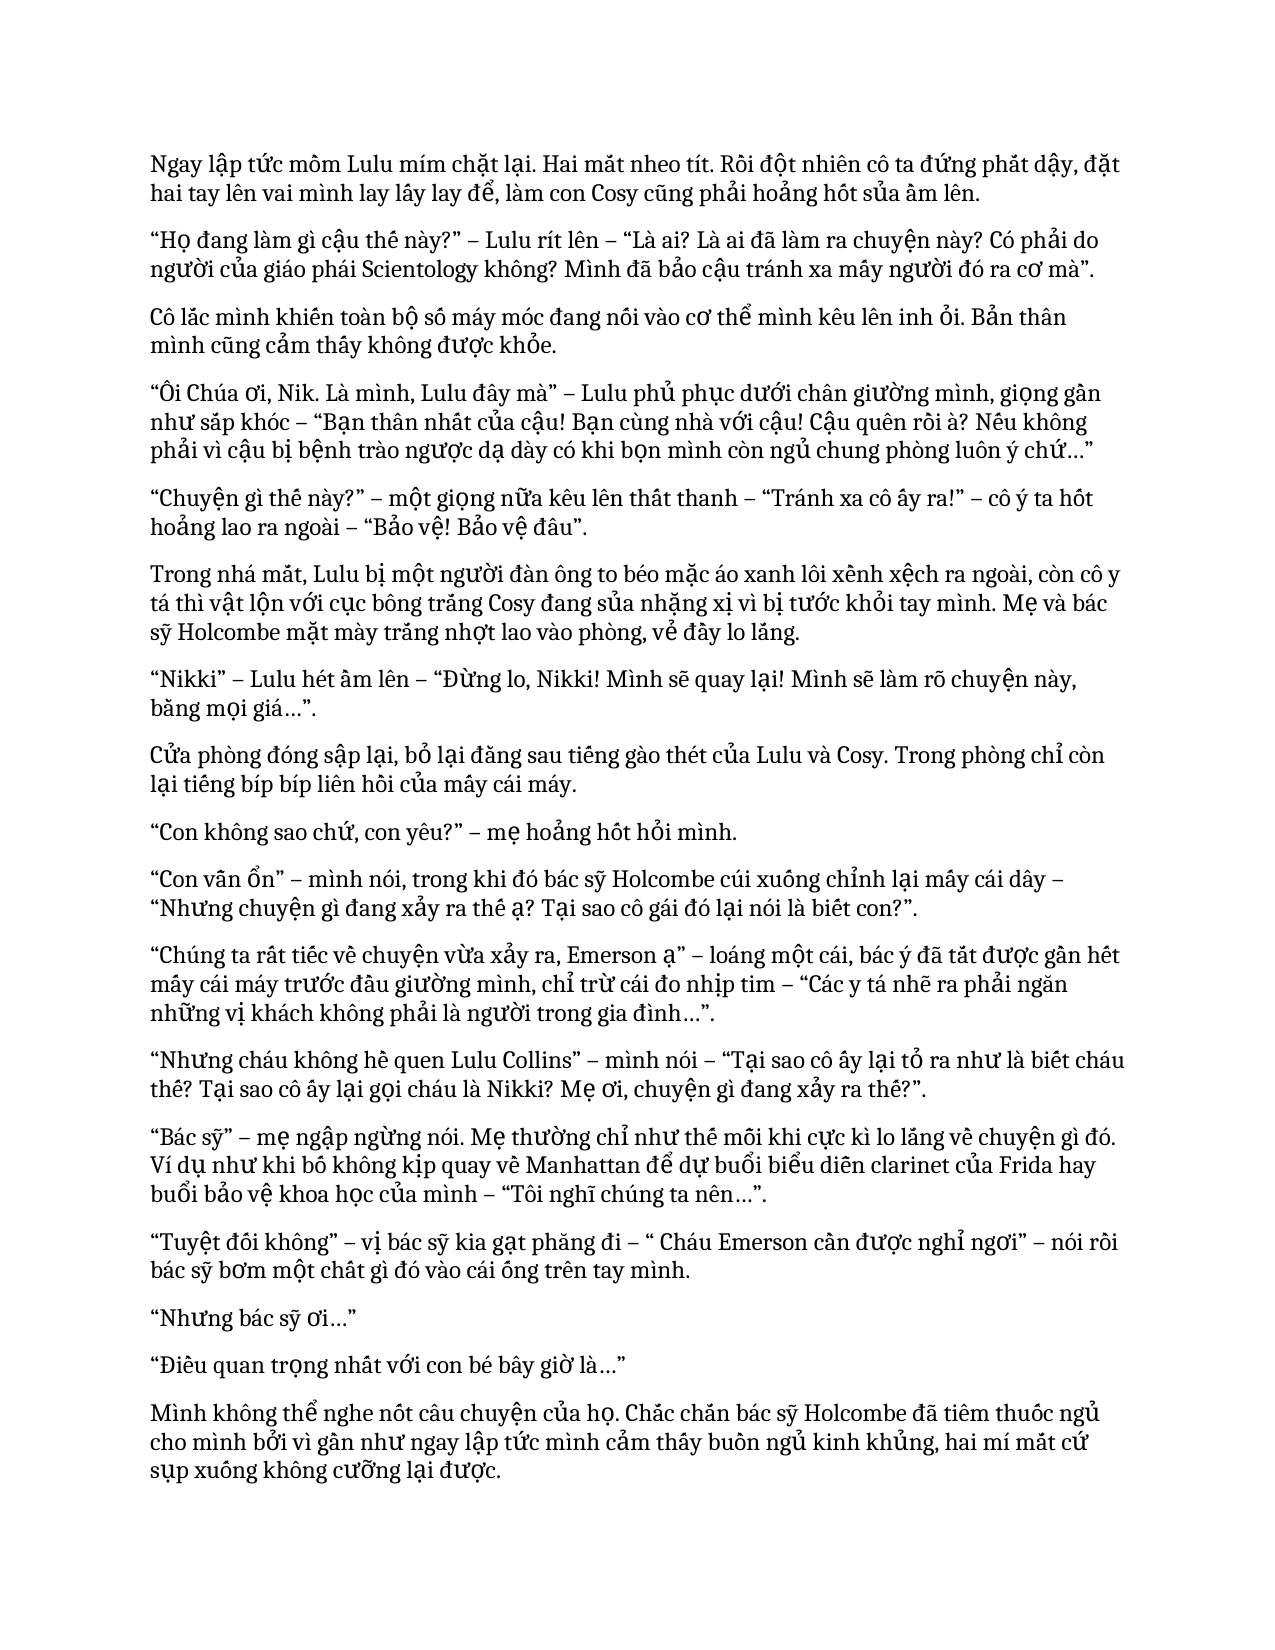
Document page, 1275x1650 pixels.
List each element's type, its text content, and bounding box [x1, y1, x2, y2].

text Trong nhá mắt, Lulu bị một người đàn ông to béo mặc áo xanh lôi xềnh xệch ra ngoài, còn cô y tá thì vật lộn với cục bông trắng Cosy đang sủa nhặng xị vì bị tước khỏi tay mình. Mẹ và bác sỹ Holcombe mặt mày trắng nhợt lao vào phòng, vẻ đầy lo lắng. [150, 560, 1125, 646]
text “Điều quan trọng nhất với con bé bây giờ là…” [150, 1351, 1125, 1380]
text “Chuyện gì thế này?” – một giọng nữa kêu lên thất thanh – “Tránh xa cô ấy ra!” – cô ý ta hốt hoảng lao ra ngoài – “Bảo vệ! Bảo vệ đâu”. [150, 484, 1125, 541]
text “Họ đang làm gì cậu thế này?” – Lulu rít lên – “Là ai? Là ai đã làm ra chuyện này? Có phải do người của giáo phái Scientology không? Mình đã bảo cậu tránh xa mấy người đó ra cơ mà”. [150, 226, 1125, 284]
text “Nhưng bác sỹ ơi…” [150, 1304, 1125, 1332]
text “Bác sỹ” – mẹ ngập ngừng nói. Mẹ thường chỉ như thế mỗi khi cực kì lo lắng về chuyện gì đó. Ví dụ như khi bố không kịp quay về Manhattan để dự buổi biểu diễn clarinet của Frida hay buổi bảo vệ khoa học của mình – “Tôi nghĩ chúng ta nên…”. [150, 1122, 1125, 1209]
text “Con vẫn ổn” – mình nói, trong khi đó bác sỹ Holcombe cúi xuống chỉnh lại mấy cái dây – “Nhưng chuyện gì đang xảy ra thế ạ? Tại sao cô gái đó lại nói là biết con?”. [150, 865, 1125, 922]
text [150, 1399, 1125, 1485]
text “Ôi Chúa ơi, Nik. Là mình, Lulu đây mà” – Lulu phủ phục dưới chân giường mình, giọng gần như sắp khóc – “Bạn thân nhất của cậu! Bạn cùng nhà với cậu! Cậu quên rồi à? Nếu không phải vì cậu bị bệnh trào ngược dạ dày có khi bọn mình còn ngủ chung phòng luôn ý chứ…” [150, 379, 1125, 465]
text “Con không sao chứ, con yêu?” – mẹ hoảng hốt hỏi mình. [150, 817, 1125, 846]
text “Nhưng cháu không hề quen Lulu Collins” – mình nói – “Tại sao cô ấy lại tỏ ra như là biết cháu thế? Tại sao cô ấy lại gọi cháu là Nikki? Mẹ ơi, chuyện gì đang xảy ra thế?”. [150, 1046, 1125, 1104]
text Cô lắc mình khiến toàn bộ số máy móc đang nối vào cơ thể mình kêu lên inh ỏi. Bản thân mình cũng cảm thấy không được khỏe. [150, 302, 1125, 360]
text “Chúng ta rất tiếc về chuyện vừa xảy ra, Emerson ạ” – loáng một cái, bác ý đã tắt được gần hết mấy cái máy trước đầu giường mình, chỉ trừ cái đo nhịp tim – “Các y tá nhẽ ra phải ngăn những vị khách không phải là người trong gia đình…”. [150, 941, 1125, 1027]
text “Nikki” – Lulu hét ầm lên – “Đừng lo, Nikki! Mình sẽ quay lại! Mình sẽ làm rõ chuyện này, bằng mọi giá…”. [150, 665, 1125, 722]
text Cửa phòng đóng sập lại, bỏ lại đằng sau tiếng gào thét của Lulu và Cosy. Trong phòng chỉ còn lại tiếng bíp bíp liên hồi của mấy cái máy. [150, 741, 1125, 799]
text Ngay lập tức mồm Lulu mím chặt lại. Hai mắt nheo tít. Rồi đột nhiên cô ta đứng phắt dậy, đặt hai tay lên vai mình lay lấy lay để, làm con Cosy cũng phải hoảng hốt sủa ầm lên. [150, 150, 1125, 207]
text “Tuyệt đối không” – vị bác sỹ kia gạt phăng đi – “ Cháu Emerson cần được nghỉ ngơi” – nói rồi bác sỹ bơm một chất gì đó vào cái ống trên tay mình. [150, 1227, 1125, 1285]
